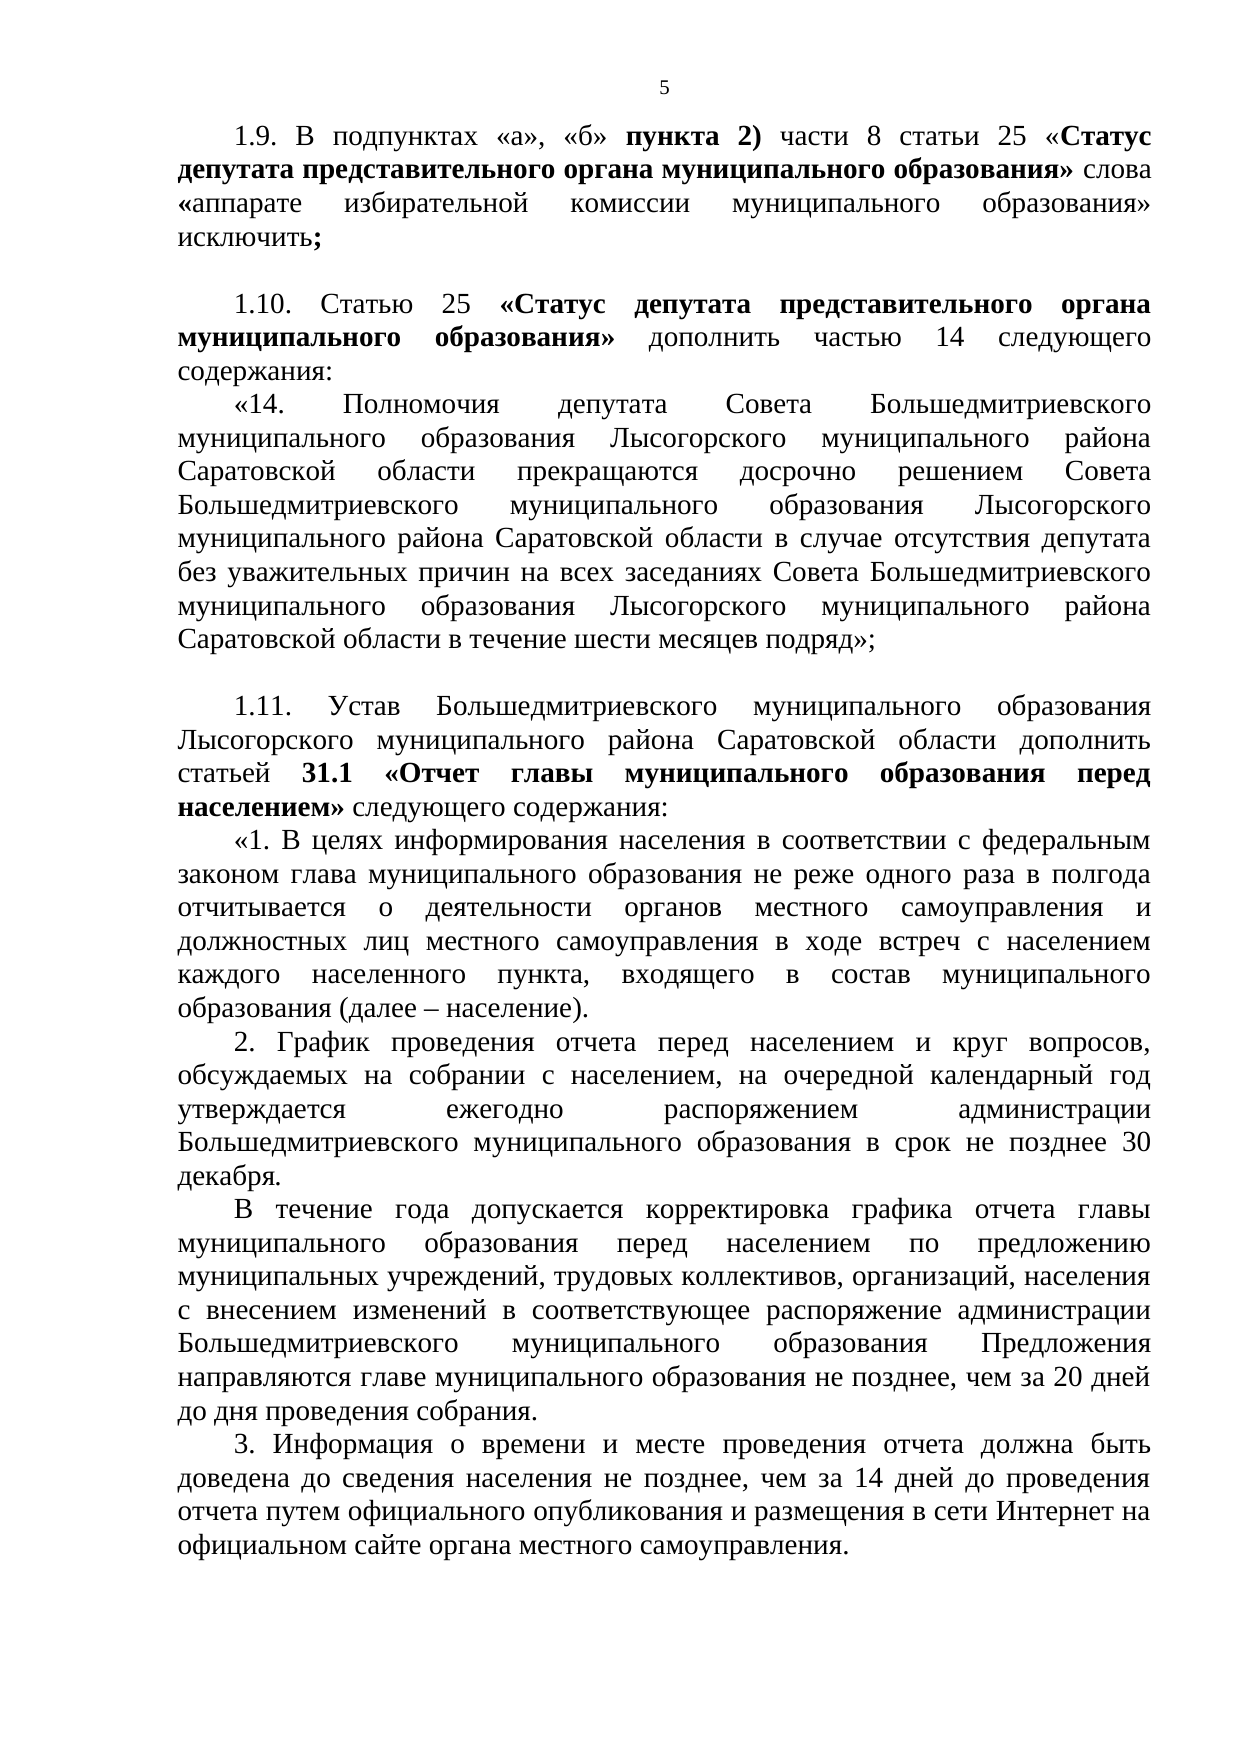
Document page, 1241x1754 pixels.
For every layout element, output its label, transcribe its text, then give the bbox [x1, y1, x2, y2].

text 3. Информация о времени и месте проведения отчета должна быть доведена до сведения населения не позднее, чем за 14 дней до проведения отчета путем официального опубликования и размещения в сети Интернет на официальном сайте органа местного самоуправления. [177, 1426, 1152, 1560]
text «1. В целях информирования населения в соответствии с федеральным законом глава муниципального образования не реже одного раза в полгода отчитывается о деятельности органов местного самоуправления и должностных лиц местного самоуправления в ходе встреч с населением каждого населенного пункта, входящего в состав муниципального образования (далее – население). [177, 822, 1152, 1024]
text 2. График проведения отчета перед населением и круг вопросов, обсуждаемых на собрании с населением, на очередной календарный год утверждается ежегодно распоряжением администрации Большедмитриевского муниципального образования в срок не позднее 30 декабря. [177, 1024, 1152, 1191]
text 1.10. Статью 25 «Статус депутата представительного органа муниципального образования» дополнить частью 14 следующего содержания: [177, 286, 1152, 386]
text 1.9. В подпунктах «а», «б» пункта 2) части 8 статьи 25 «Статус депутата представительного органа муниципального образования» слова «аппарате избирательной комиссии муниципального образования» исключить; [177, 118, 1152, 252]
text 1.11. Устав Большедмитриевского муниципального образования Лысогорского муниципального района Саратовской области дополнить статьей 31.1 «Отчет главы муниципального образования перед населением» следующего содержания: [177, 688, 1152, 822]
text В течение года допускается корректировка графика отчета главы муниципального образования перед населением по предложению муниципальных учреждений, трудовых коллективов, организаций, населения с внесением изменений в соответствующее распоряжение администрации Большедмитриевского муниципального образования Предложения направляются главе муниципального образования не позднее, чем за 20 дней до дня проведения собрания. [177, 1191, 1152, 1426]
text «14. Полномочия депутата Совета Большедмитриевского муниципального образования Лысогорского муниципального района Саратовской области прекращаются досрочно решением Совета Большедмитриевского муниципального образования Лысогорского муниципального района Саратовской области в случае отсутствия депутата без уважительных причин на всех заседаниях Совета Большедмитриевского муниципального образования Лысогорского муниципального района Саратовской области в течение шести месяцев подряд»; [177, 386, 1152, 655]
